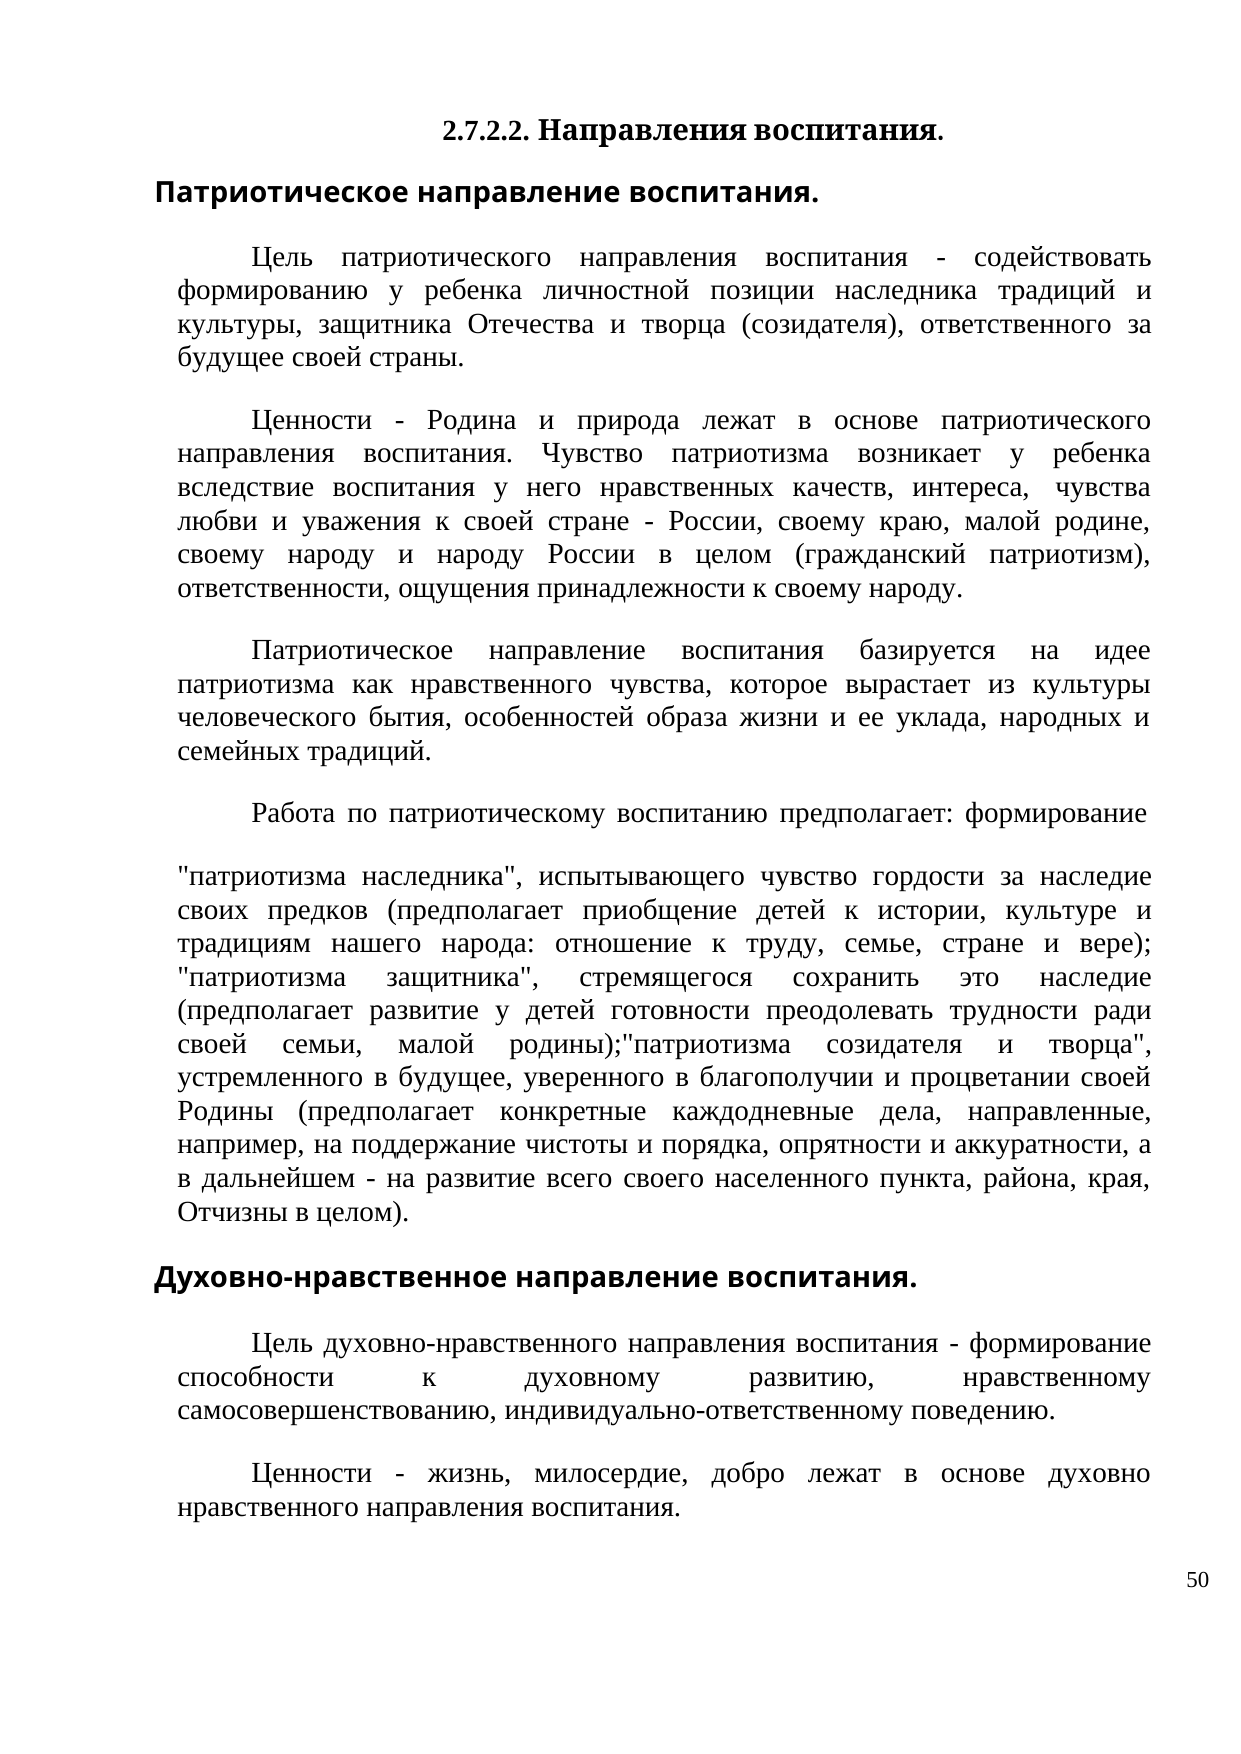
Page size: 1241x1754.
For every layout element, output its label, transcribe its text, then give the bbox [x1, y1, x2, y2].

text Ценности - жизнь, милосердие, добро лежат в основе духовно нравственного направления воспитания. [177, 1455, 1151, 1522]
text Цель патриотического направления воспитания - содействовать формированию у ребенка личностной позиции наследника традиций и культуры, защитника Отечества и творца (созидателя), ответственного за будущее своей страны. [177, 239, 1152, 373]
subtitle Патриотическое направление воспитания. [154, 176, 1209, 209]
text Ценности - Родина и природа лежат в основе патриотического направления воспитания. Чувство патриотизма возникает у ребенка вследствие воспитания у него нравственных качеств, интереса, чувства любви и уважения к своей стране - России, своему краю, малой родине, своему народу и народу России в целом (гражданский патриотизм), ответственности, ощущения принадлежности к своему народу. [177, 402, 1151, 603]
text Патриотическое направление воспитания базируется на идее патриотизма как нравственного чувства, которое вырастает из культуры человеческого бытия, особенностей образа жизни и ее уклада, народных и семейных традиций. [177, 632, 1151, 767]
text Работа по патриотическому воспитанию предполагает: формирование [251, 796, 1209, 829]
text Цель духовно-нравственного направления воспитания - формирование способности к духовному развитию, нравственному самосовершенствованию, индивидуально-ответственному поведению. [177, 1325, 1152, 1426]
text "патриотизма наследника", испытывающего чувство гордости за наследие своих предков (предполагает приобщение детей к истории, культуре и традициям нашего народа: отношение к труду, семье, стране и вере); "патриотизма защитника", стремящегося сохранить это наследие (предполагает развитие у детей готовности преодолевать трудности ради своей семьи, малой родины);"патриотизма созидателя и творца", устремленного в будущее, уверенного в благополучии и процветании своей Родины (предполагает конкретные каждодневные дела, направленные, например, на поддержание чистоты и порядка, опрятности и аккуратности, а в дальнейшем - на развитие всего своего населенного пункта, района, края, Отчизны в целом). [177, 858, 1152, 1227]
subtitle Направления воспитания. [442, 113, 1209, 147]
subtitle Духовно-нравственное направление воспитания. [154, 1256, 1209, 1296]
